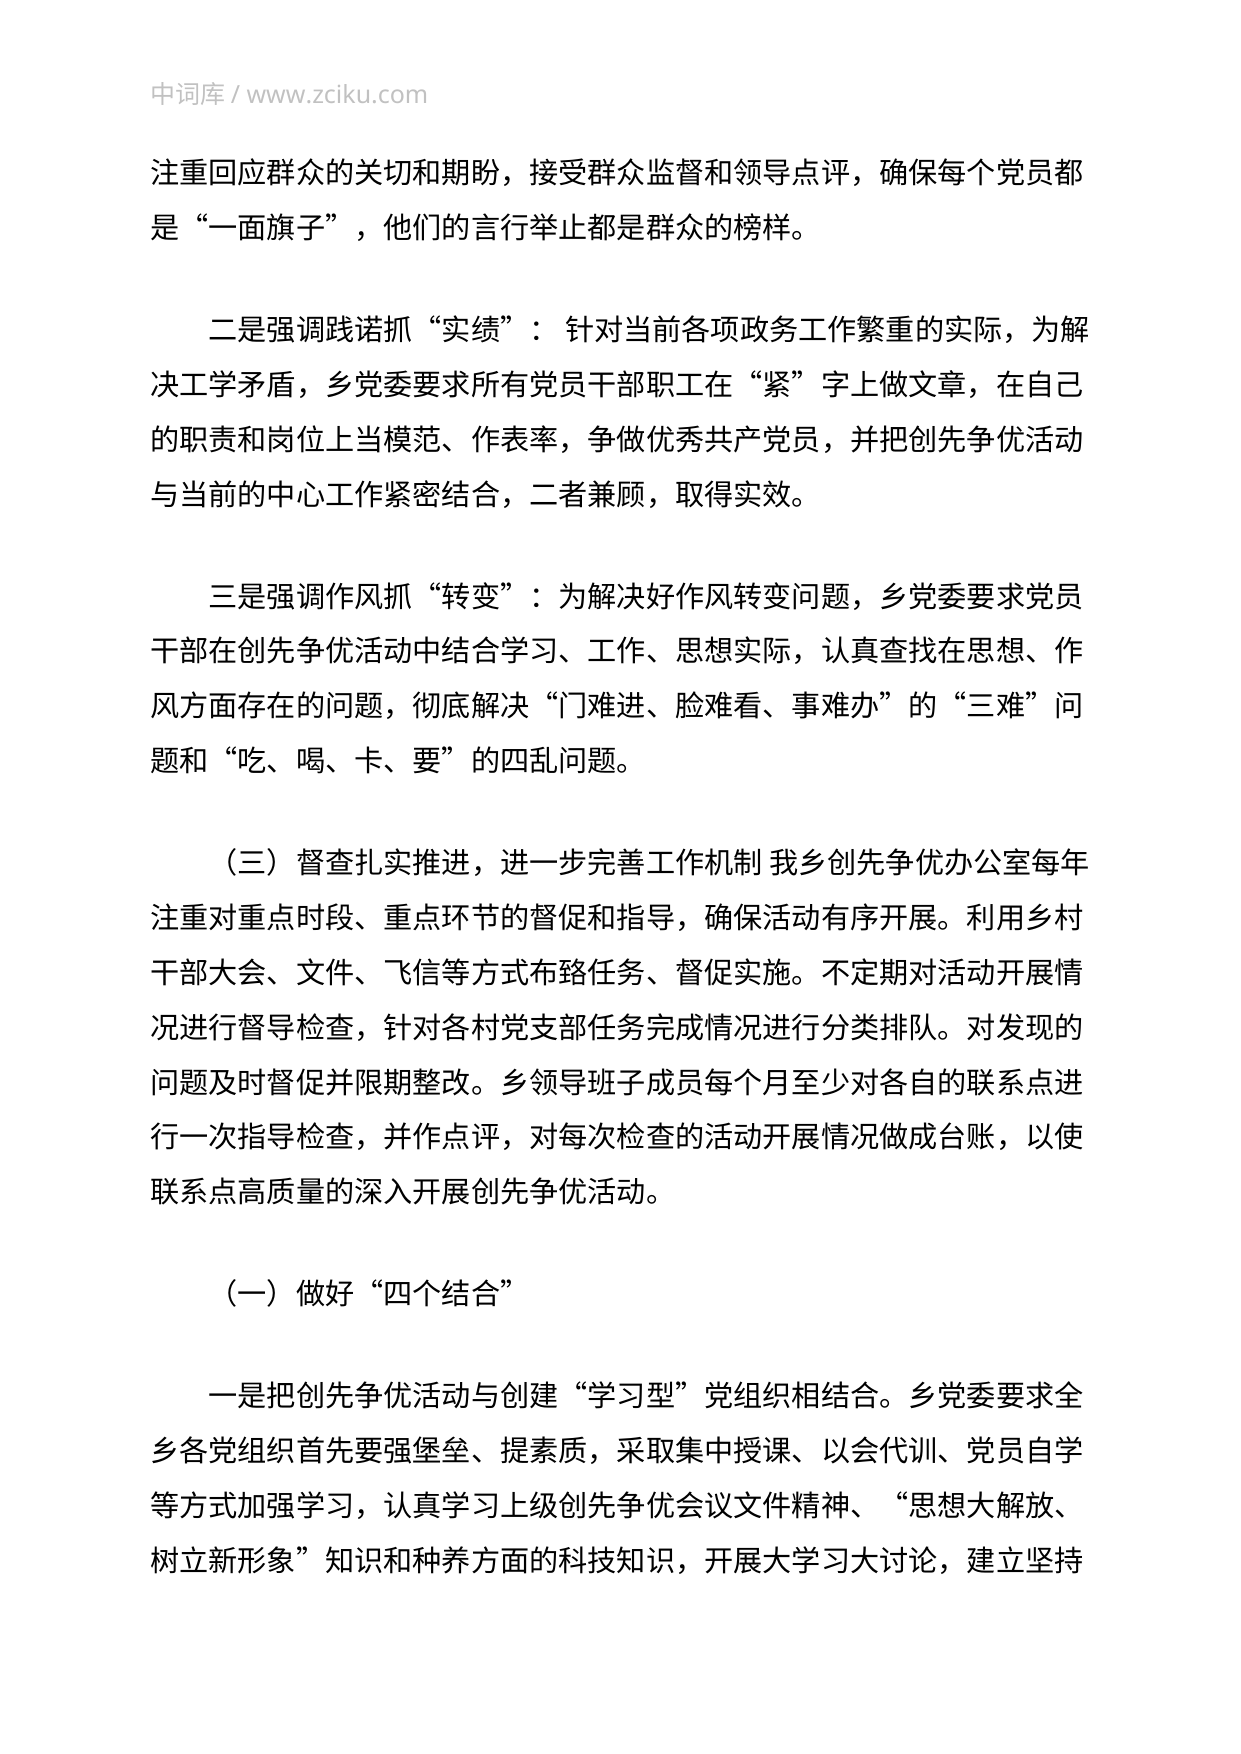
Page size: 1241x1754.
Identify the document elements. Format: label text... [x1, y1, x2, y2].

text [150, 150, 1090, 247]
text 二是强调践诺抓“实绩”： 针对当前各项政务工作繁重的实际，为解决工学矛盾，乡党委要求所有党员干部职工在“紧”字上做文章，在自己的职责和岗位上当模范、作表率，争做优秀共产党员，并把创先争优活动与当前的中心工作紧密结合，二者兼顾，取得实效。 [150, 307, 1090, 514]
text 三是强调作风抓“转变”：为解决好作风转变问题，乡党委要求党员干部在创先争优活动中结合学习、工作、思想实际，认真查找在思想、作风方面存在的问题，彻底解决“门难进、脸难看、事难办”的“三难”问题和“吃、喝、卡、要”的四乱问题。 [150, 573, 1090, 780]
text （三）督查扎实推进，进一步完善工作机制 我乡创先争优办公室每年注重对重点时段、重点环节的督促和指导，确保活动有序开展。利用乡村干部大会、文件、飞信等方式布臵任务、督促实施。不定期对活动开展情况进行督导检查，针对各村党支部任务完成情况进行分类排队。对发现的问题及时督促并限期整改。乡领导班子成员每个月至少对各自的联系点进行一次指导检查，并作点评，对每次检查的活动开展情况做成台账，以使联系点高质量的深入开展创先争优活动。 [150, 839, 1090, 1211]
text （一）做好“四个结合” [150, 1271, 1090, 1313]
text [150, 1372, 1090, 1579]
